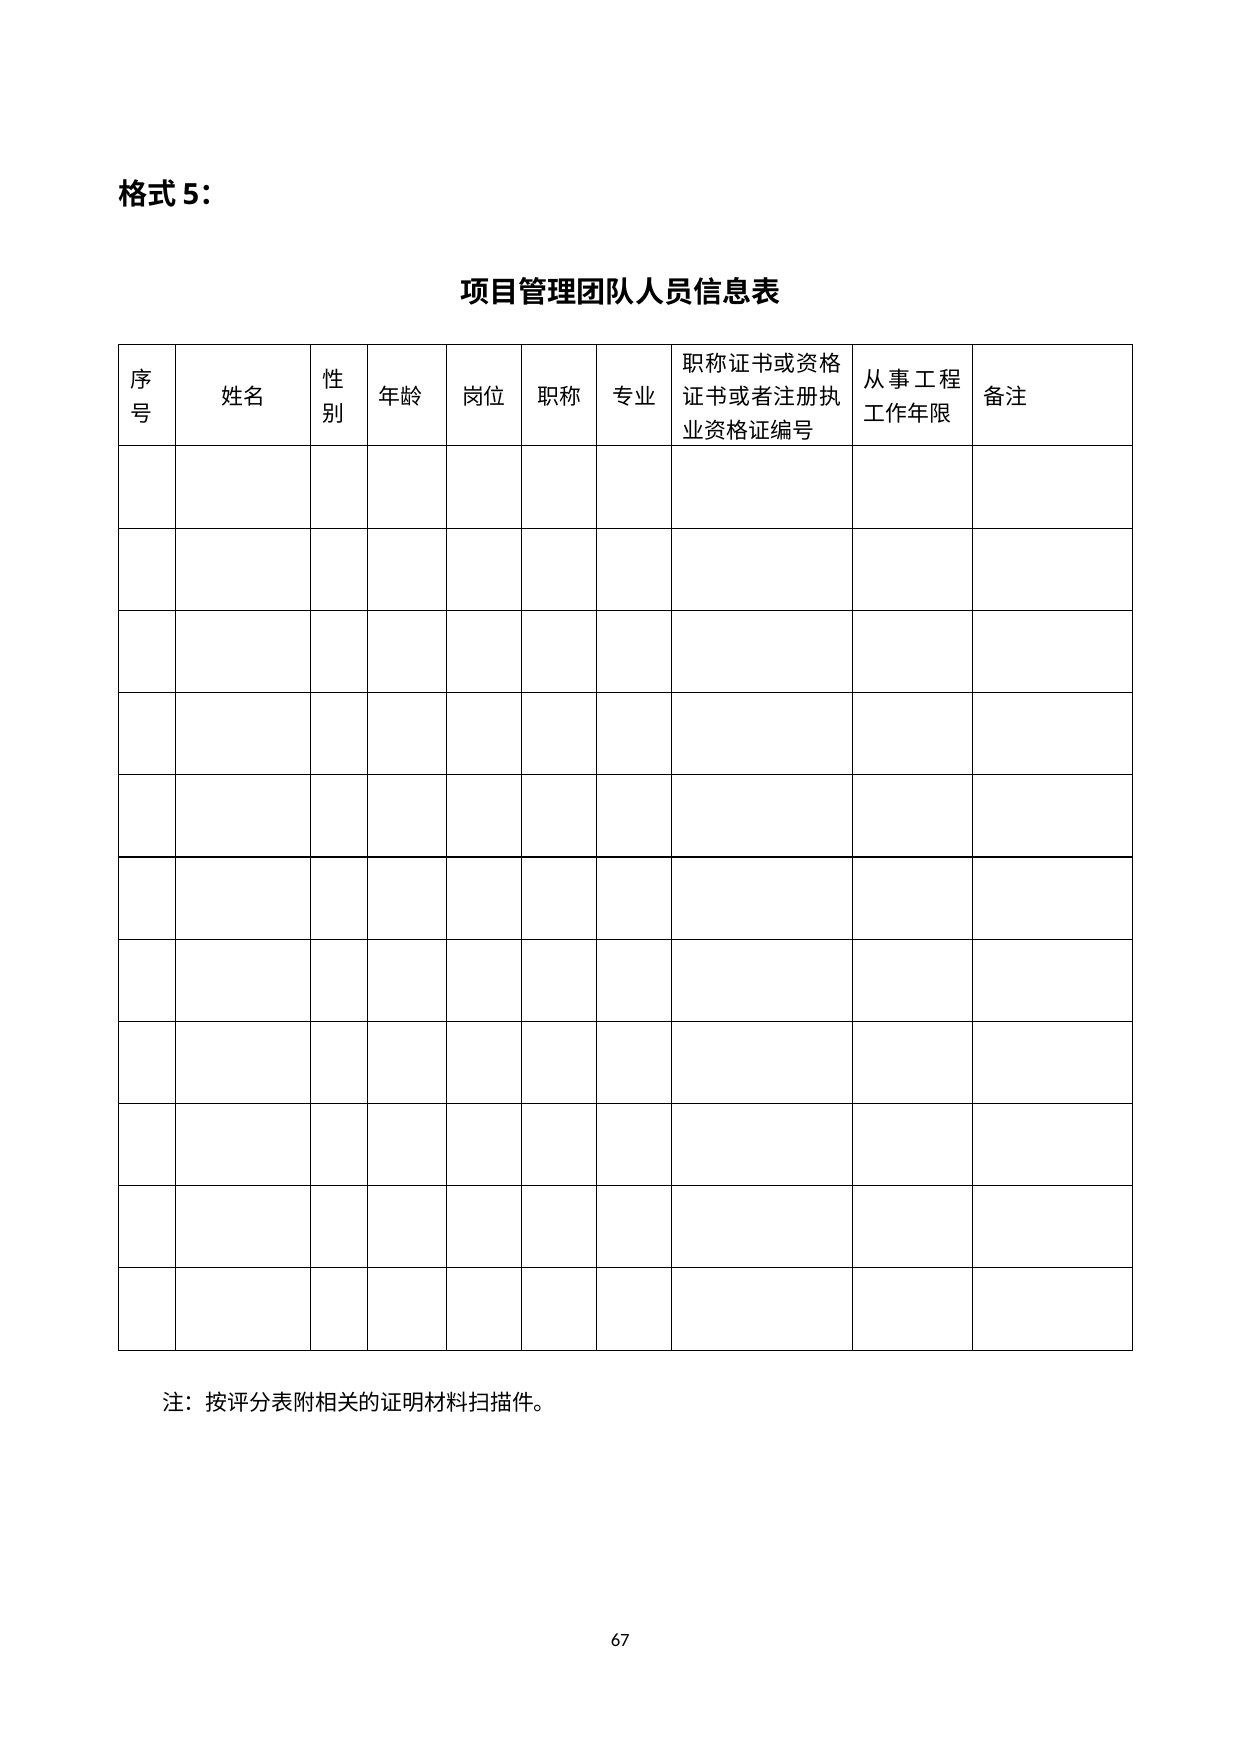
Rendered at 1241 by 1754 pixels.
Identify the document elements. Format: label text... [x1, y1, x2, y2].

table_cell [672, 1022, 852, 1103]
table_header 职称证书或资格证书或者注册执业资格证编号 [672, 345, 852, 445]
table_cell [973, 940, 1132, 1021]
table_cell [973, 1268, 1132, 1349]
table_cell [368, 775, 446, 856]
table_cell [853, 1104, 972, 1185]
table_cell [597, 1268, 671, 1349]
table_cell [973, 611, 1132, 692]
subtitle 格式5： [118, 158, 1122, 225]
table_cell [311, 1022, 367, 1103]
table_cell [522, 446, 596, 528]
table_cell [973, 1186, 1132, 1267]
table_cell [176, 1022, 310, 1103]
table_cell [447, 611, 521, 692]
table_cell [368, 1104, 446, 1185]
table_header 序号 [119, 345, 175, 445]
table_cell [311, 940, 367, 1021]
table_cell [311, 775, 367, 856]
table_cell [522, 1268, 596, 1349]
table_cell [176, 940, 310, 1021]
table_cell [311, 529, 367, 610]
table_cell [119, 446, 175, 528]
table_header 从事工程工作年限 [853, 345, 972, 445]
table_cell [853, 446, 972, 528]
table_cell [522, 1186, 596, 1267]
table_cell [853, 693, 972, 774]
table_cell [447, 1186, 521, 1267]
table_header 性别 [311, 345, 367, 445]
table_cell [447, 1104, 521, 1185]
table_header 年龄 [368, 345, 446, 445]
table_cell [447, 693, 521, 774]
table_cell [119, 940, 175, 1021]
table_cell [368, 693, 446, 774]
table_cell [176, 1186, 310, 1267]
table_cell [672, 446, 852, 528]
table_cell [597, 1186, 671, 1267]
table_cell [522, 529, 596, 610]
table_cell [119, 1104, 175, 1185]
table_cell [597, 529, 671, 610]
table_cell [368, 611, 446, 692]
table_cell [597, 611, 671, 692]
table_cell [311, 1186, 367, 1267]
table_cell [447, 1268, 521, 1349]
table_cell [368, 1186, 446, 1267]
table_header 岗位 [447, 345, 521, 445]
table_cell [368, 858, 446, 938]
table_cell [853, 1268, 972, 1349]
table_cell [853, 611, 972, 692]
table_cell [311, 611, 367, 692]
table_cell [447, 940, 521, 1021]
table_cell [672, 1104, 852, 1185]
table_cell [597, 775, 671, 856]
table_header 专业 [597, 345, 671, 445]
table_cell [119, 693, 175, 774]
table_cell [522, 693, 596, 774]
table_cell [672, 529, 852, 610]
table_cell [311, 858, 367, 938]
table_cell [368, 1268, 446, 1349]
table_cell [119, 1268, 175, 1349]
table_cell [672, 775, 852, 856]
table_cell [119, 1022, 175, 1103]
table_cell [368, 940, 446, 1021]
table_cell [973, 775, 1132, 856]
table_header 备注 [973, 345, 1132, 445]
table_cell [447, 858, 521, 938]
table_cell [597, 858, 671, 938]
table_cell [522, 1022, 596, 1103]
table_cell [311, 1104, 367, 1185]
table_cell [973, 1022, 1132, 1103]
table_cell [176, 1104, 310, 1185]
table_cell [176, 529, 310, 610]
table_cell [672, 1268, 852, 1349]
table_cell [368, 529, 446, 610]
table_cell [597, 693, 671, 774]
table_cell [119, 858, 175, 938]
table_cell [672, 693, 852, 774]
table_cell [522, 775, 596, 856]
table_cell [368, 446, 446, 528]
table_header 职称 [522, 345, 596, 445]
table_cell [447, 529, 521, 610]
table_cell [368, 1022, 446, 1103]
table_cell [522, 1104, 596, 1185]
table_cell [672, 1186, 852, 1267]
table_cell [119, 611, 175, 692]
table_cell [119, 775, 175, 856]
table_cell [447, 1022, 521, 1103]
table_cell [447, 775, 521, 856]
table_cell [176, 446, 310, 528]
table_cell [176, 858, 310, 938]
table_cell [853, 529, 972, 610]
table_cell [119, 529, 175, 610]
table_cell [973, 1104, 1132, 1185]
table_cell [853, 1186, 972, 1267]
table_cell [311, 693, 367, 774]
table_cell [597, 446, 671, 528]
table_cell [176, 611, 310, 692]
table_cell [176, 1268, 310, 1349]
table_cell [522, 858, 596, 938]
table_cell [973, 446, 1132, 528]
table_cell [853, 1022, 972, 1103]
table_cell [853, 858, 972, 938]
text 项目管理团队人员信息表 [118, 256, 1122, 323]
table_cell [447, 446, 521, 528]
table_cell [597, 1104, 671, 1185]
table_cell [853, 775, 972, 856]
text 注：按评分表附相关的证明材料扫描件。 [118, 1384, 1122, 1417]
table_cell [672, 858, 852, 938]
table_cell [973, 858, 1132, 938]
table_cell [522, 611, 596, 692]
table_cell [176, 775, 310, 856]
table_cell [597, 1022, 671, 1103]
table_cell [311, 1268, 367, 1349]
table_cell [973, 529, 1132, 610]
table_cell [522, 940, 596, 1021]
table_cell [597, 940, 671, 1021]
table_cell [672, 940, 852, 1021]
table_cell [853, 940, 972, 1021]
table_cell [973, 693, 1132, 774]
table_cell [311, 446, 367, 528]
table_header 姓名 [176, 345, 310, 445]
table_cell [119, 1186, 175, 1267]
table_cell [176, 693, 310, 774]
table_cell [672, 611, 852, 692]
